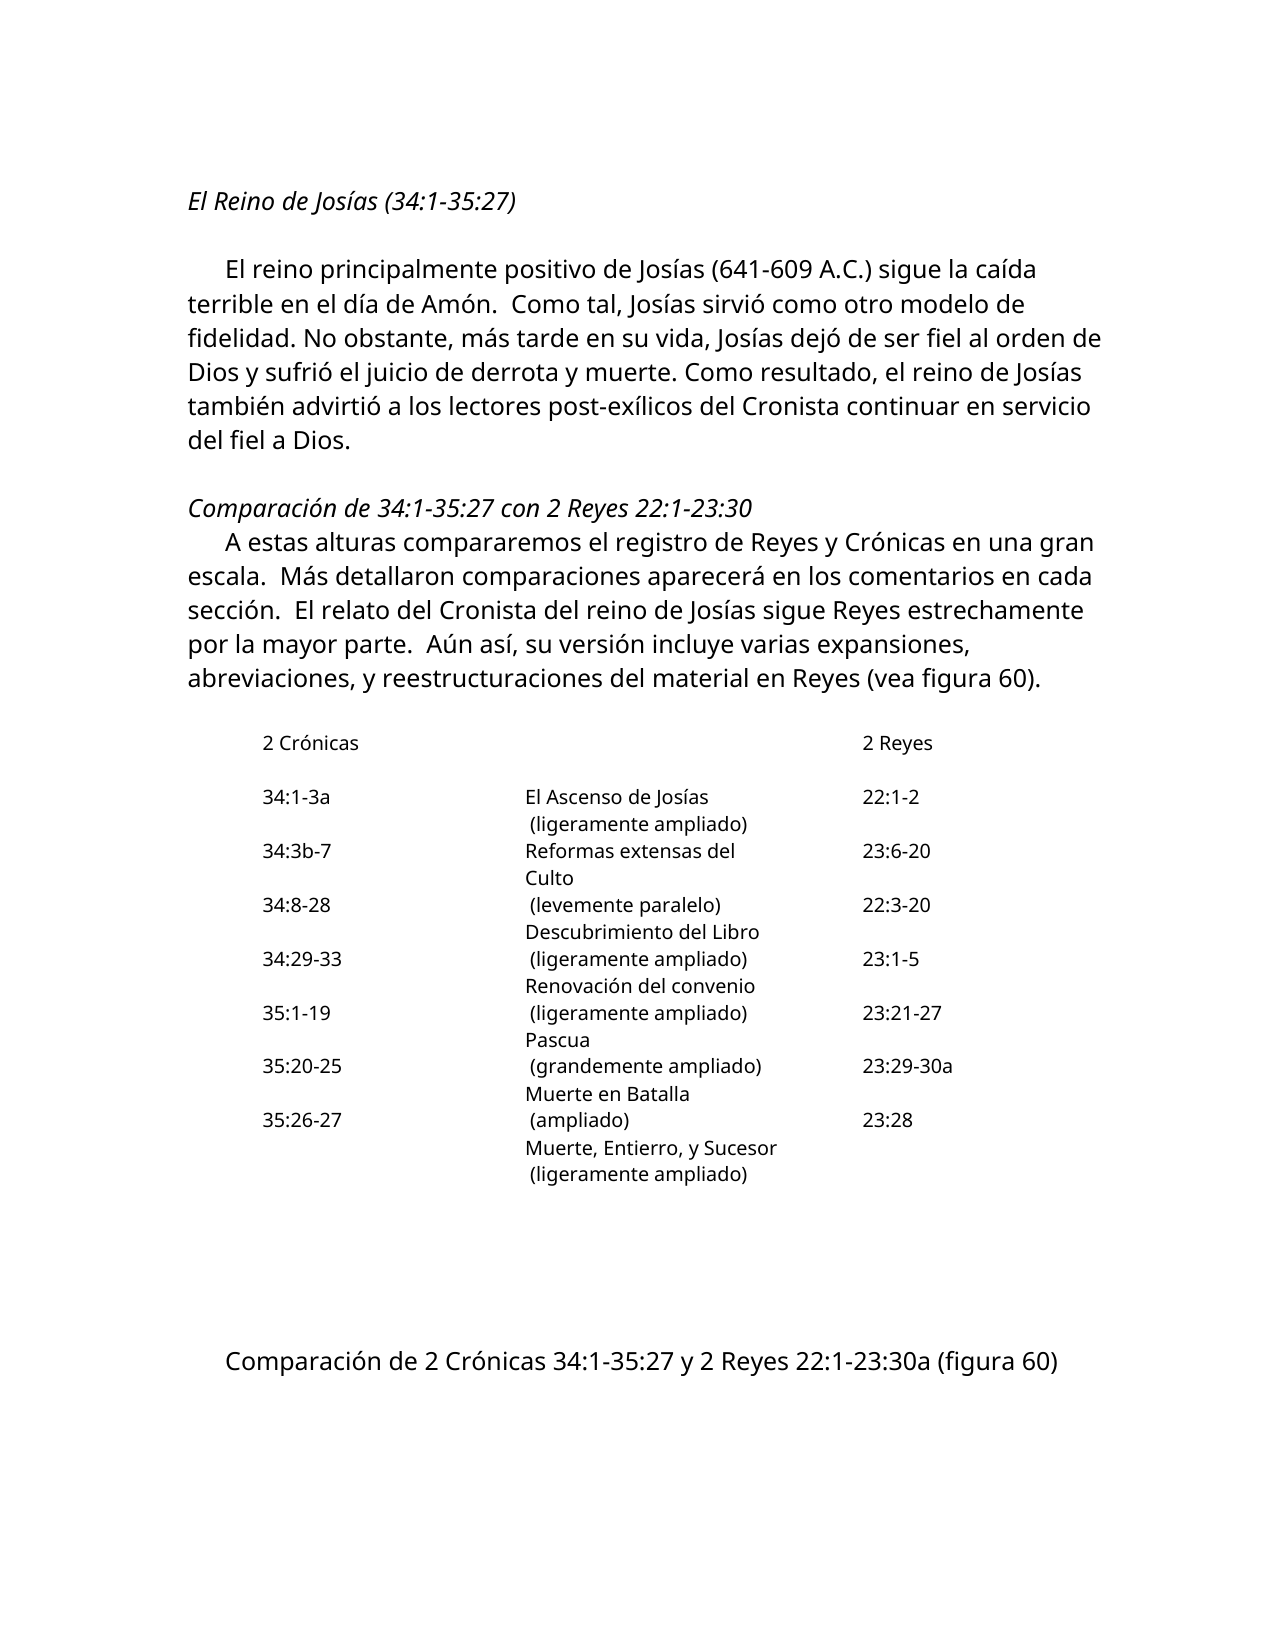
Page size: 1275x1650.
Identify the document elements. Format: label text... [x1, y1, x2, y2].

text A estas alturas compararemos el registro de Reyes y Crónicas en una gran escala. Más detallaron comparaciones aparecerá en los comentarios en cada sección. El relato del Cronista del reino de Josías sigue Reyes estrechamente por la mayor parte. Aún así, su versión incluye varias expansiones, abreviaciones, y reestructuraciones del material en Reyes (vea figura 60). [187, 525, 1125, 695]
text Comparación de 34:1-35:27 con 2 Reyes 22:1-23:30 [187, 491, 1125, 525]
table_header El Ascenso de Josías (ligeramente ampliado) Reformas extensas del Culto (levemente paralelo) Descubrimiento del Libro (ligeramente ampliado) Renovación del convenio (ligeramente ampliado) Pascua (grandemente ampliado) Muerte en Batalla (ampliado) Muerte, Entierro, y Sucesor (ligeramente ampliado) [488, 729, 825, 1215]
text El Reino de Josías (34:1-35:27) [187, 184, 1125, 218]
text El reino principalmente positivo de Josías (641-609 A.C.) sigue la caída terrible en el día de Amón. Como tal, Josías sirvió como otro modelo de fidelidad. No obstante, más tarde en su vida, Josías dejó de ser fiel al orden de Dios y sufrió el juicio de derrota y muerte. Como resultado, el reino de Josías también advirtió a los lectores post-exílicos del Cronista continuar en servicio del fiel a Dios. [187, 252, 1125, 457]
table_header 2 Reyes 22:1-2 23:6-20 22:3-20 23:1-5 23:21-27 23:29-30a 23:28 [825, 729, 1162, 1215]
text Comparación de 2 Crónicas 34:1-35:27 y 2 Reyes 22:1-23:30a (figura 60) [187, 1344, 1125, 1378]
table_header 2 Crónicas 34:1-3a 34:3b-7 34:8-28 34:29-33 35:1-19 35:20-25 35:26-27 [150, 729, 487, 1215]
